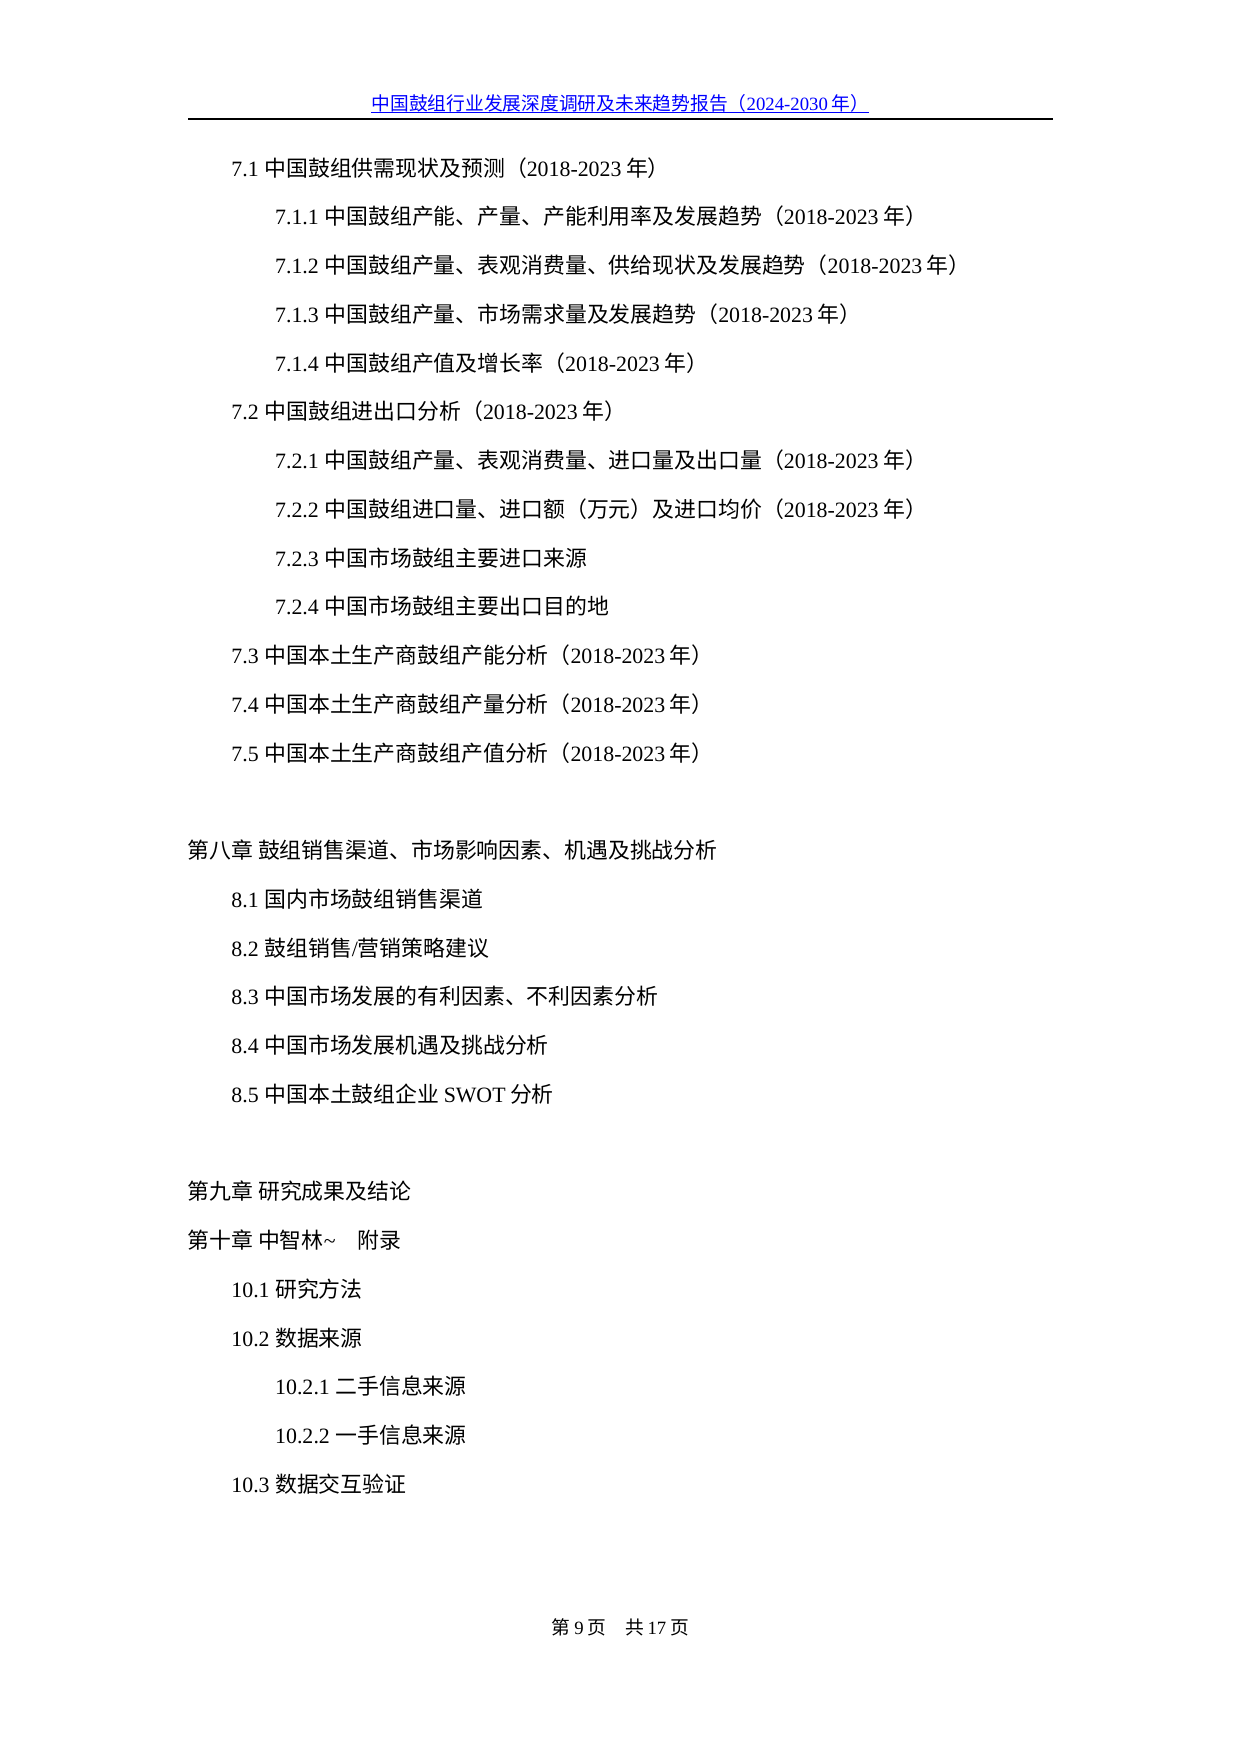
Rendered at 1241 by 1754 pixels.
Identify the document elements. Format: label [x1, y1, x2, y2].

text [187, 150, 1053, 1499]
